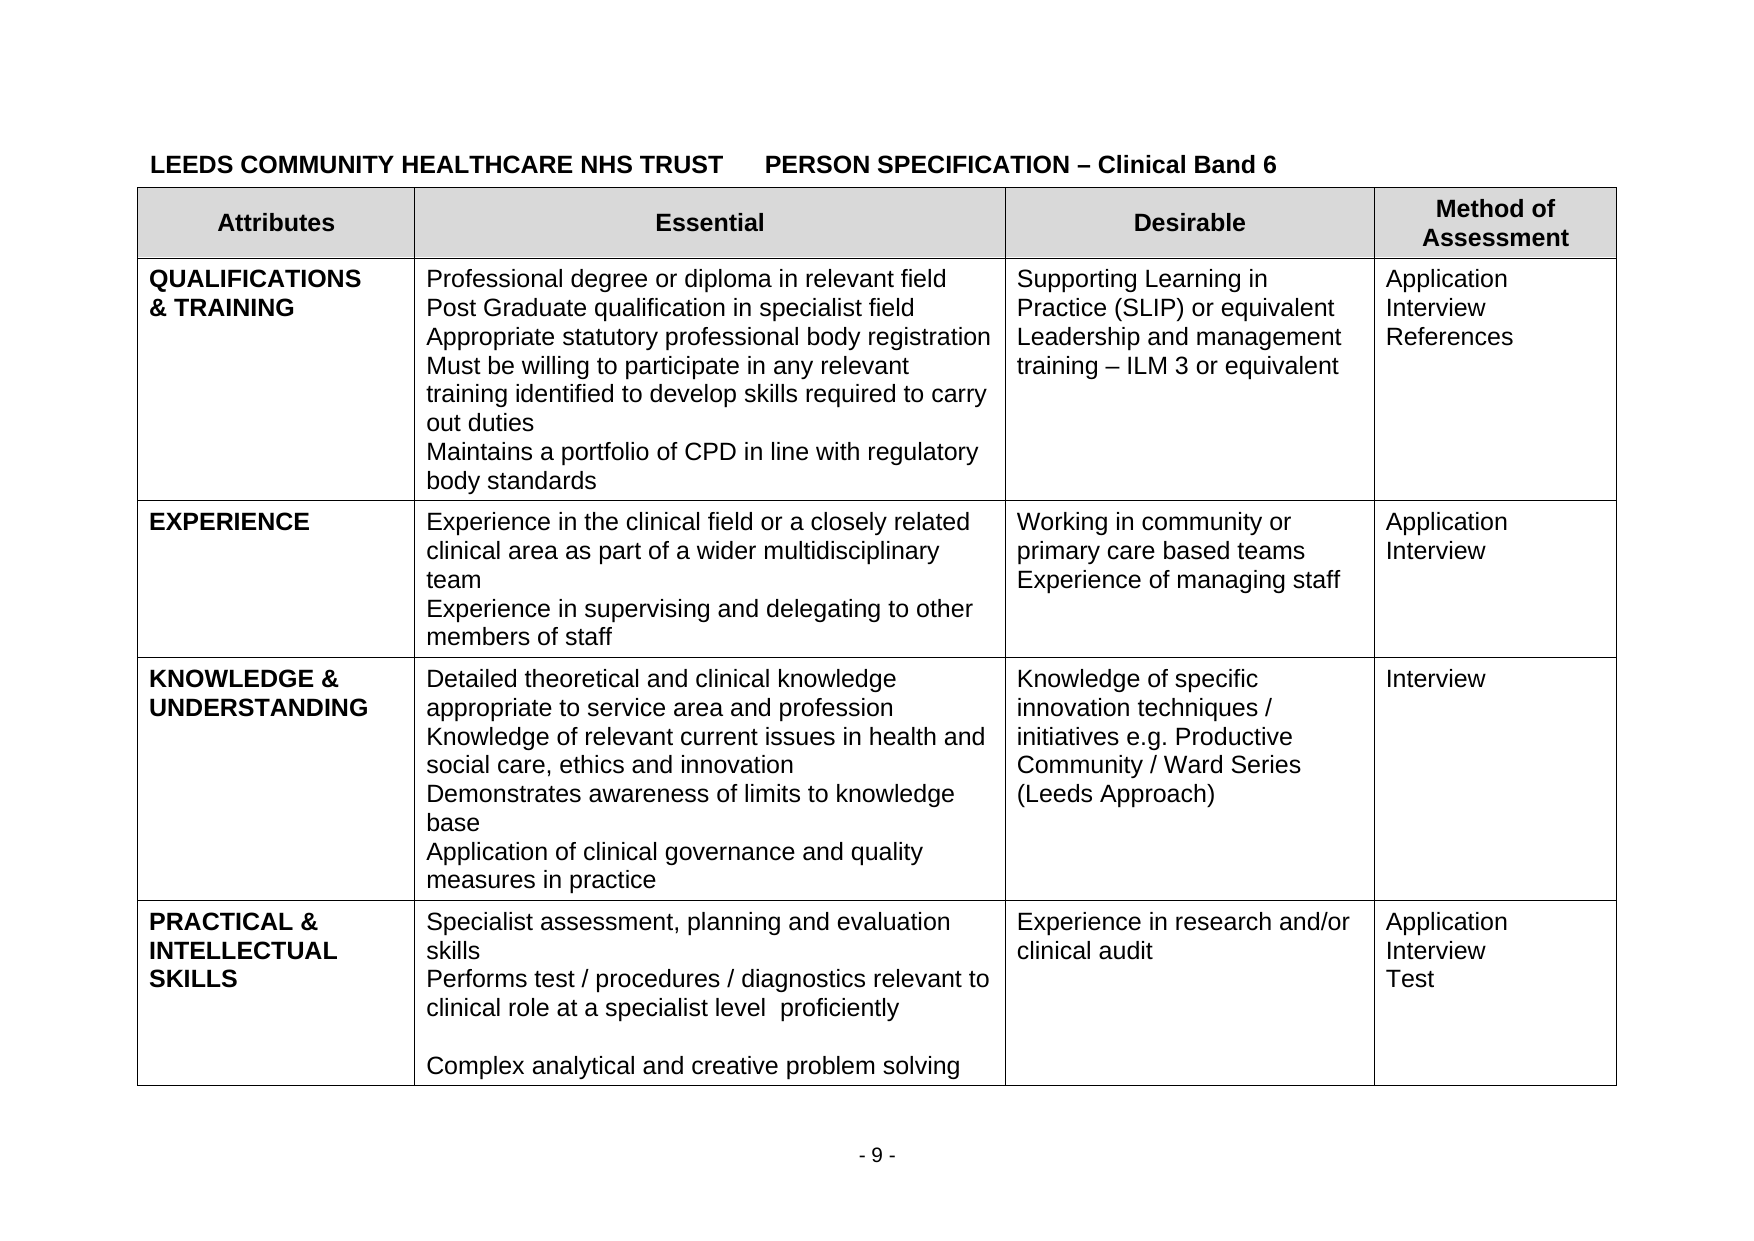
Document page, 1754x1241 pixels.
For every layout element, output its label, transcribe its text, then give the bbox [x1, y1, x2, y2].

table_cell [138, 901, 414, 1085]
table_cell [1375, 901, 1616, 1085]
table_cell Professional degree or diploma in relevant field Post Graduate qualification in specialist field Appropriate statutory professional body registration Must be willing to participate in any relevant training identified to develop skills required to carry out duties Maintains a portfolio of CPD in line with regulatory body standards [415, 259, 1005, 500]
table_cell QUALIFICATIONS & TRAINING [138, 259, 414, 500]
table_cell Application Interview [1375, 501, 1616, 657]
table_cell KNOWLEDGE & UNDERSTANDING [138, 658, 414, 900]
table_cell Interview [1375, 658, 1616, 900]
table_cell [1006, 901, 1374, 1085]
table_header Method of Assessment [1375, 188, 1616, 257]
table_cell Detailed theoretical and clinical knowledge appropriate to service area and profession Knowledge of relevant current issues in health and social care, ethics and innovation Demonstrates awareness of limits to knowledge base Application of clinical governance and quality measures in practice [415, 658, 1005, 900]
table_header Attributes [138, 188, 414, 257]
table_cell Application Interview References [1375, 259, 1616, 500]
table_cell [415, 901, 1005, 1085]
table_cell Working in community or primary care based teams Experience of managing staff [1006, 501, 1374, 657]
title LEEDS COMMUNITY HEALTHCARE NHS TRUST PERSON SPECIFICATION – Clinical Band 6 [150, 150, 1604, 179]
table_cell EXPERIENCE [138, 501, 414, 657]
table_cell Experience in the clinical field or a closely related clinical area as part of a wider multidisciplinary team Experience in supervising and delegating to other members of staff [415, 501, 1005, 657]
table_cell Knowledge of specific innovation techniques / initiatives e.g. Productive Community / Ward Series (Leeds Approach) [1006, 658, 1374, 900]
table_cell Supporting Learning in Practice (SLIP) or equivalent Leadership and management training – ILM 3 or equivalent [1006, 259, 1374, 500]
table_header Essential [415, 188, 1005, 257]
table_header Desirable [1006, 188, 1374, 257]
